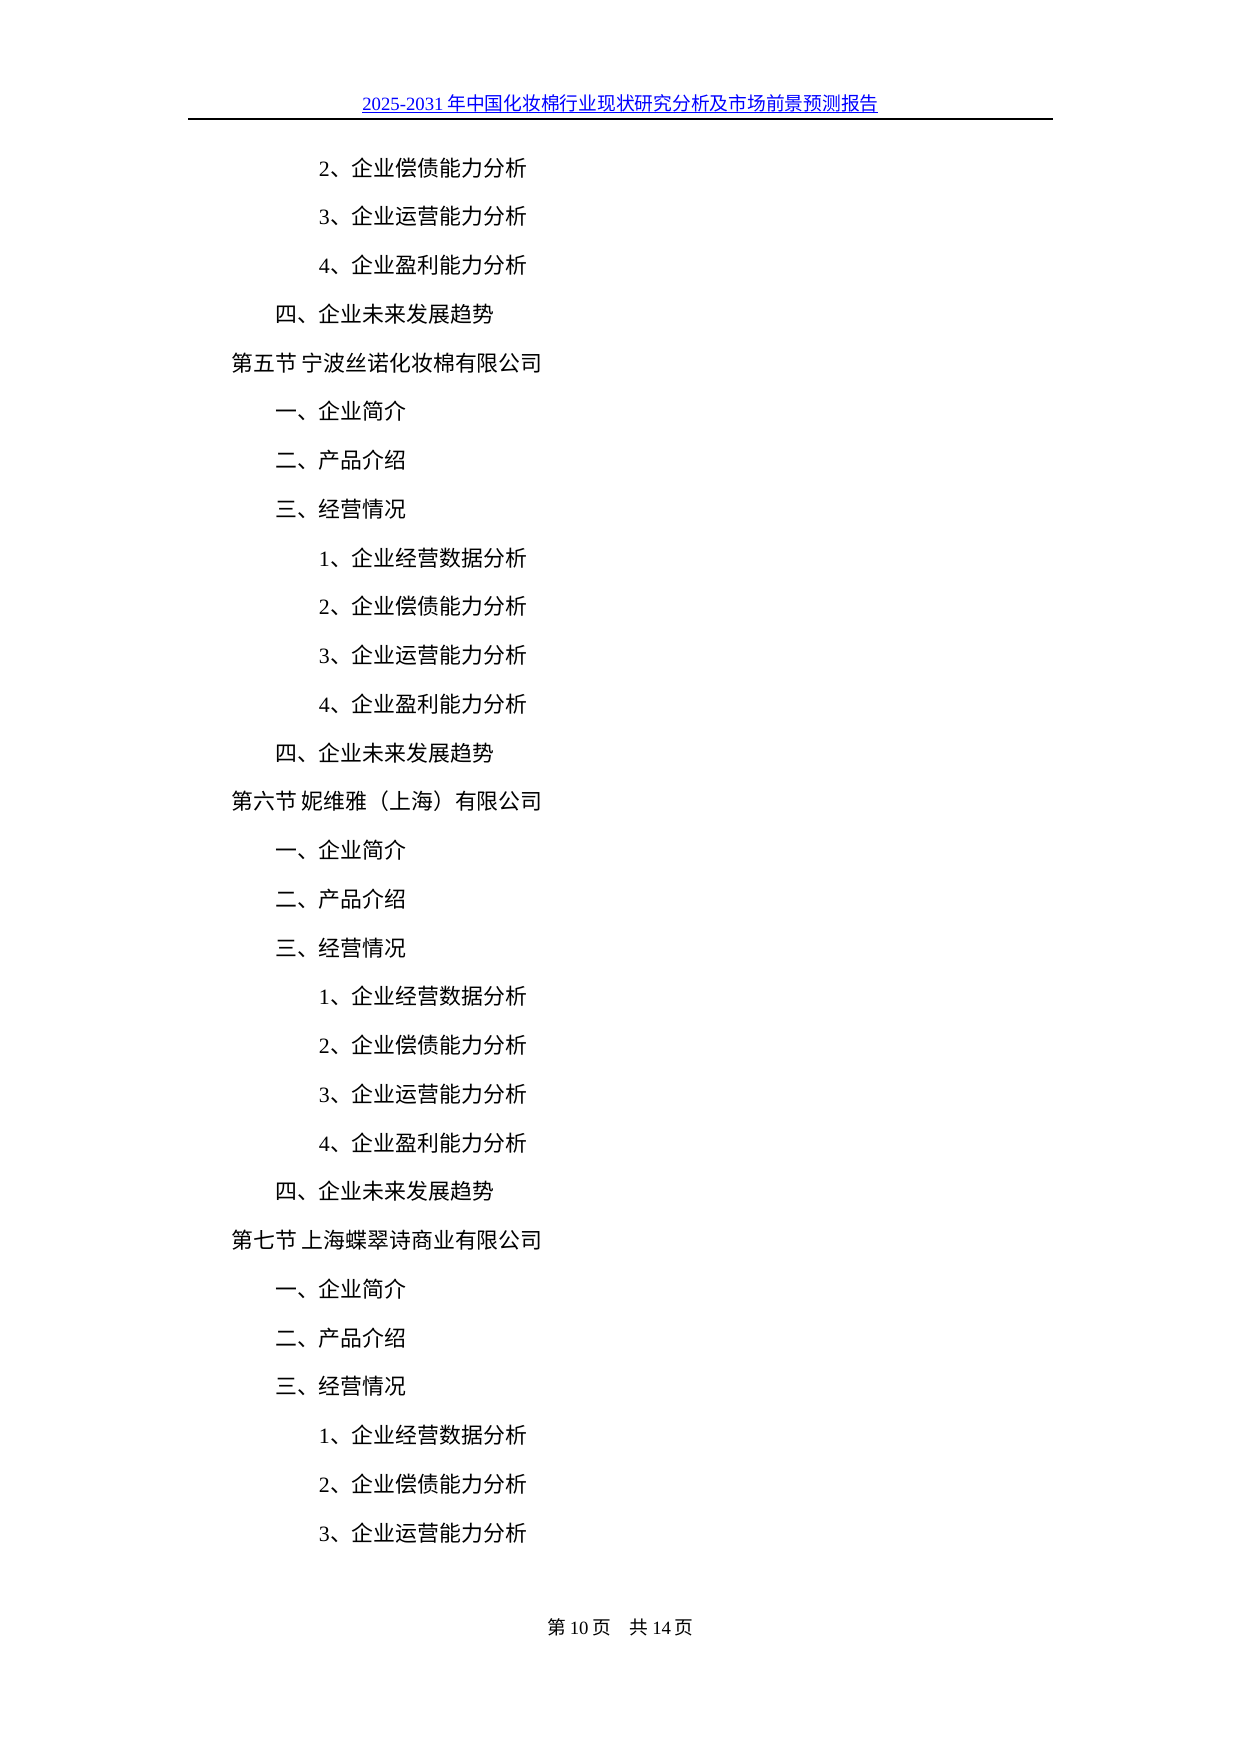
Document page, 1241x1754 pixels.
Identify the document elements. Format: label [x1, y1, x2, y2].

text [187, 150, 1053, 1548]
